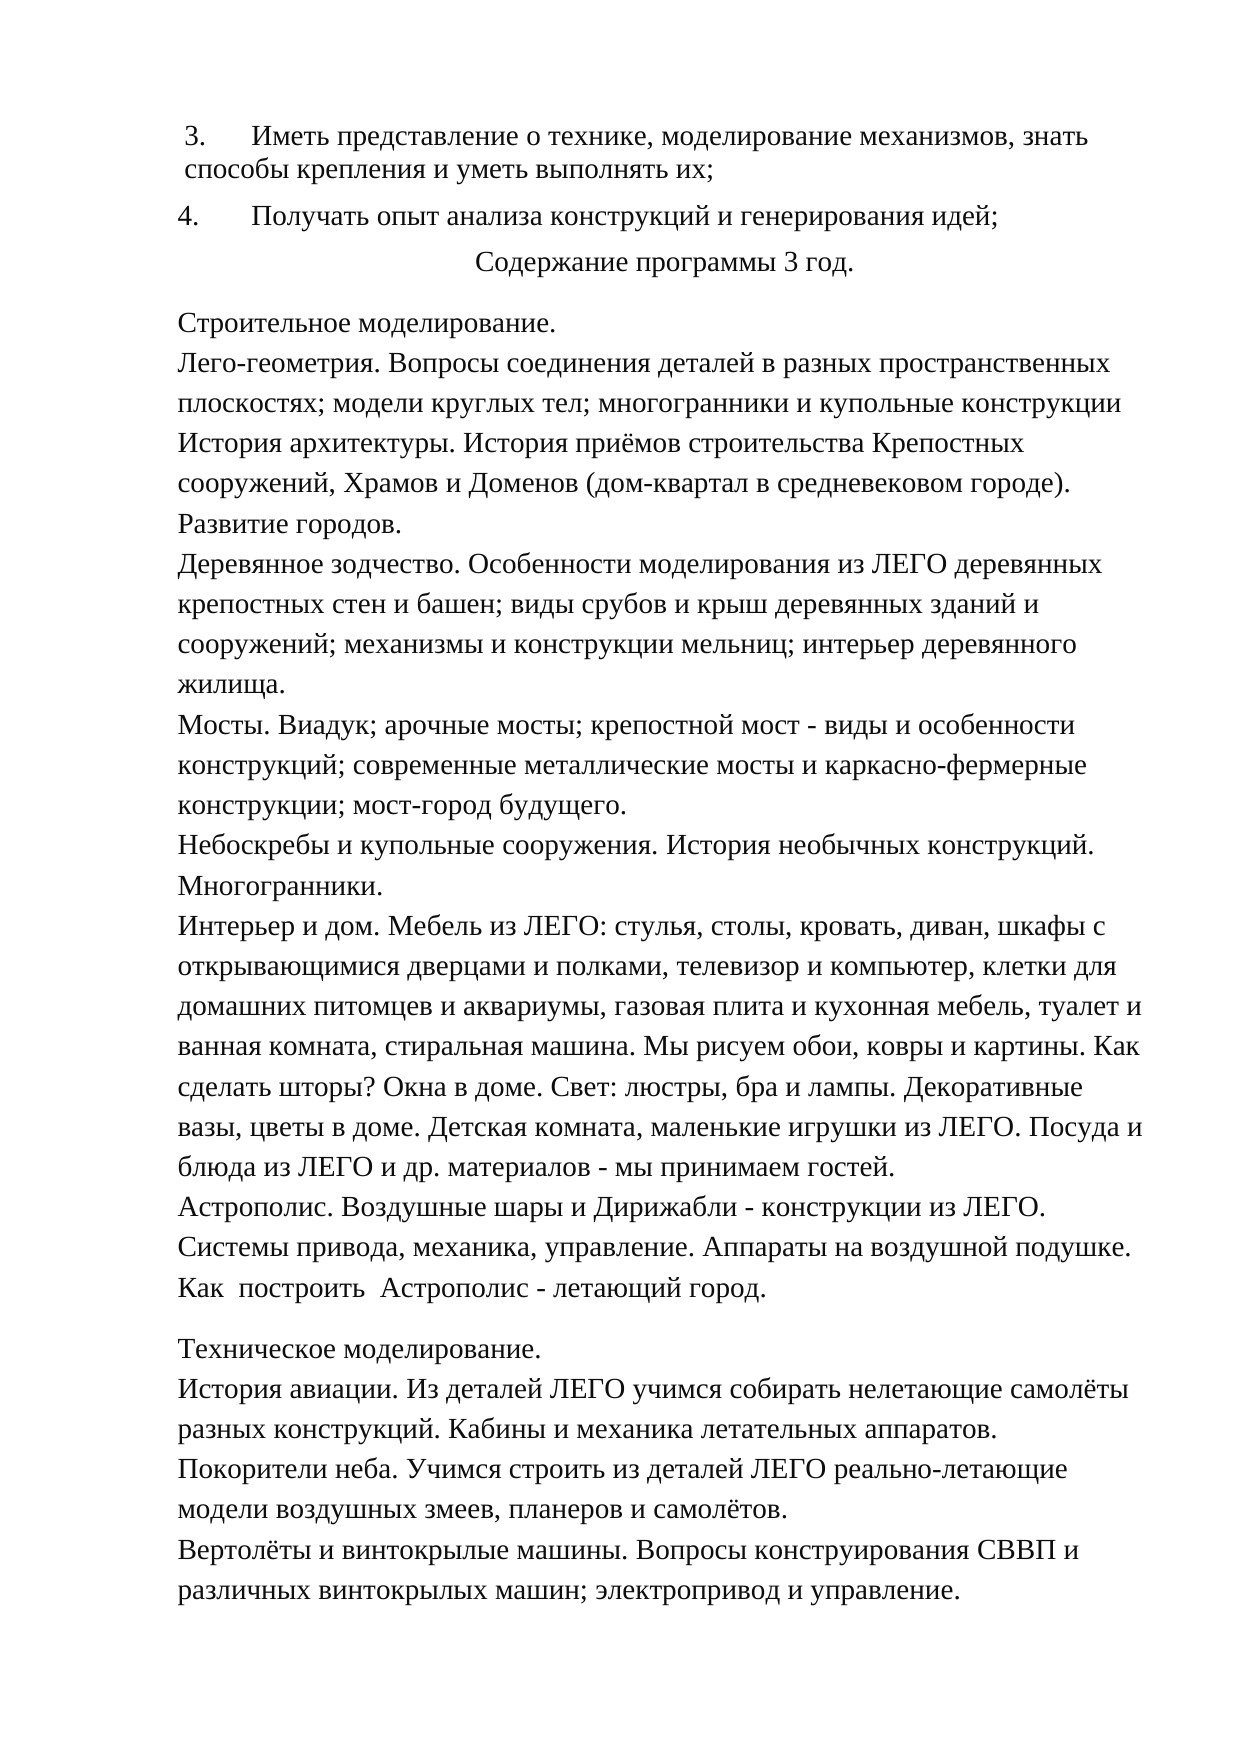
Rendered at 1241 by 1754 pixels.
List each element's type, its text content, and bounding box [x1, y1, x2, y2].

text 3. Иметь представление о технике, моделирование механизмов, знать способы крепления и уметь выполнять их; [184, 118, 1152, 185]
text Строительное моделирование. Лего-геометрия. Вопросы соединения деталей в разных пространственных плоскостях; модели круглых тел; многогранники и купольные конструкции История архитектуры. История приёмов строительства Крепостных сооружений, Храмов и Доменов (дом-квартал в средневековом городе). Развитие городов. Деревянное зодчество. Особенности моделирования из ЛЕГО деревянных крепостных стен и башен; виды срубов и крыш деревянных зданий и сооружений; механизмы и конструкции мельниц; интерьер деревянного жилища. Мосты. Виадук; арочные мосты; крепостной мост - виды и особенности конструкций; современные металлические мосты и каркасно-фермерные конструкции; мост-город будущего. Небоскребы и купольные сооружения. История необычных конструкций. Многогранники. Интерьер и дом. Мебель из ЛЕГО: стулья, столы, кровать, диван, шкафы с открывающимися дверцами и полками, телевизор и компьютер, клетки для домашних питомцев и аквариумы, газовая плита и кухонная мебель, туалет и ванная комната, стиральная машина. Мы рисуем обои, ковры и картины. Как сделать шторы? Окна в доме. Свет: люстры, бра и лампы. Декоративные вазы, цветы в доме. Детская комната, маленькие игрушки из ЛЕГО. Посуда и блюда из ЛЕГО и др. материалов - мы принимаем гостей. Астрополис. Воздушные шары и Дирижабли - конструкции из ЛЕГО. Системы привода, механика, управление. Аппараты на воздушной подушке. Как построить Астрополис - летающий город. [177, 305, 1152, 1303]
text Содержание программы 3 год. [177, 244, 1152, 277]
text 4. Получать опыт анализа конструкций и генерирования идей; [177, 198, 1152, 231]
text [177, 1331, 1152, 1606]
